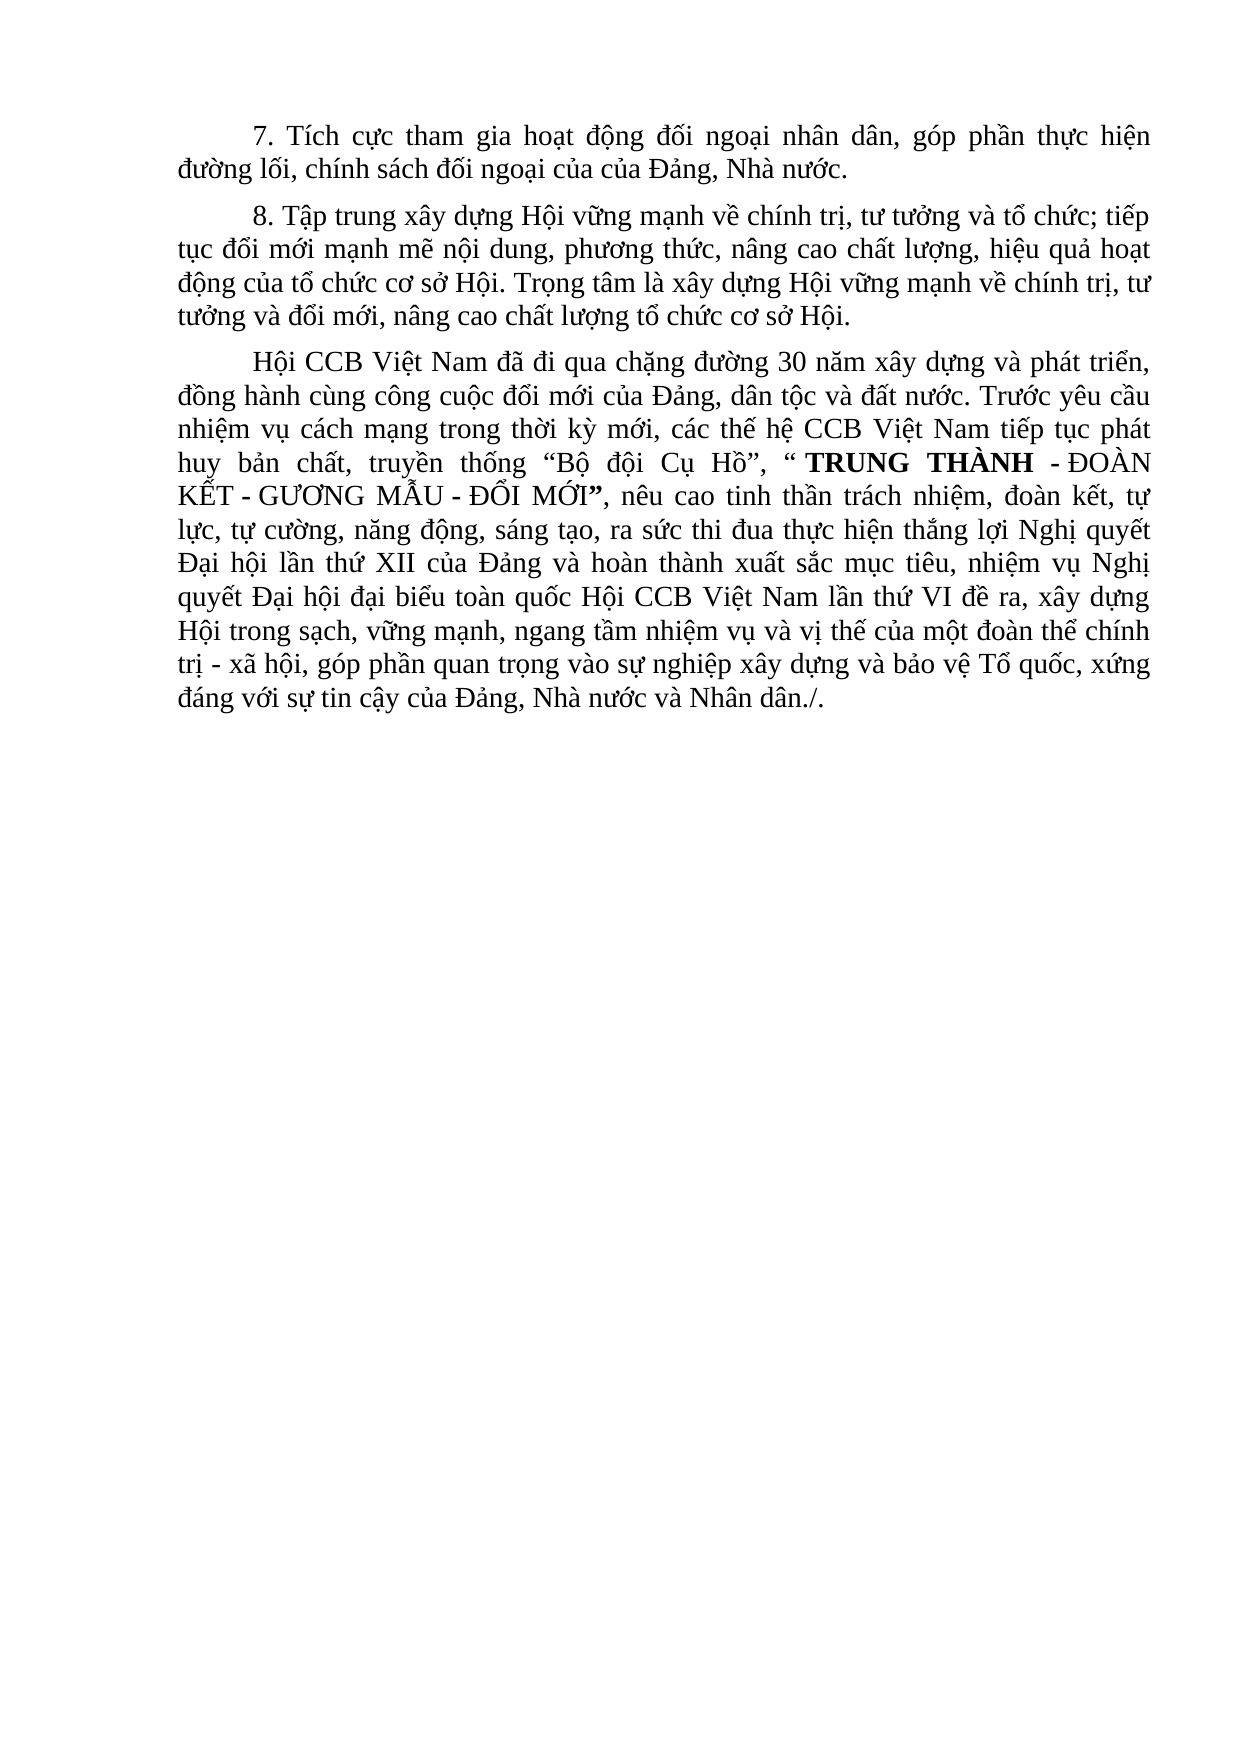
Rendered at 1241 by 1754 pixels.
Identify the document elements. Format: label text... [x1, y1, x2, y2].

text 7. Tích cực tham gia hoạt động đối ngoại nhân dân, góp phần thực hiện đường lối, chính sách đối ngoại của của Đảng, Nhà nước. [177, 118, 1152, 185]
text Hội CCB Việt Nam đã đi qua chặng đường 30 năm xây dựng và phát triển, đồng hành cùng công cuộc đổi mới của Đảng, dân tộc và đất nước. Trước yêu cầu nhiệm vụ cách mạng trong thời kỳ mới, các thế hệ CCB Việt Nam tiếp tục phát huy bản chất, truyền thống “Bộ đội Cụ Hồ”, “ TRUNG THÀNH - ĐOÀN KẾT - GƯƠNG MẪU - ĐỔI MỚI”, nêu cao tinh thần trách nhiệm, đoàn kết, tự lực, tự cường, năng động, sáng tạo, ra sức thi đua thực hiện thắng lợi Nghị quyết Đại hội lần thứ XII của Đảng và hoàn thành xuất sắc mục tiêu, nhiệm vụ Nghị quyết Đại hội đại biểu toàn quốc Hội CCB Việt Nam lần thứ VI đề ra, xây dựng Hội trong sạch, vững mạnh, ngang tầm nhiệm vụ và vị thế của một đoàn thể chính trị - xã hội, góp phần quan trọng vào sự nghiệp xây dựng và bảo vệ Tổ quốc, xứng đáng với sự tin cậy của Đảng, Nhà nước và Nhân dân./. [177, 344, 1152, 713]
text 8. Tập trung xây dựng Hội vững mạnh về chính trị, tư tưởng và tổ chức; tiếp tục đổi mới mạnh mẽ nội dung, phương thức, nâng cao chất lượng, hiệu quả hoạt động của tổ chức cơ sở Hội. Trọng tâm là xây dựng Hội vững mạnh về chính trị, tư tưởng và đổi mới, nâng cao chất lượng tổ chức cơ sở Hội. [177, 198, 1152, 332]
